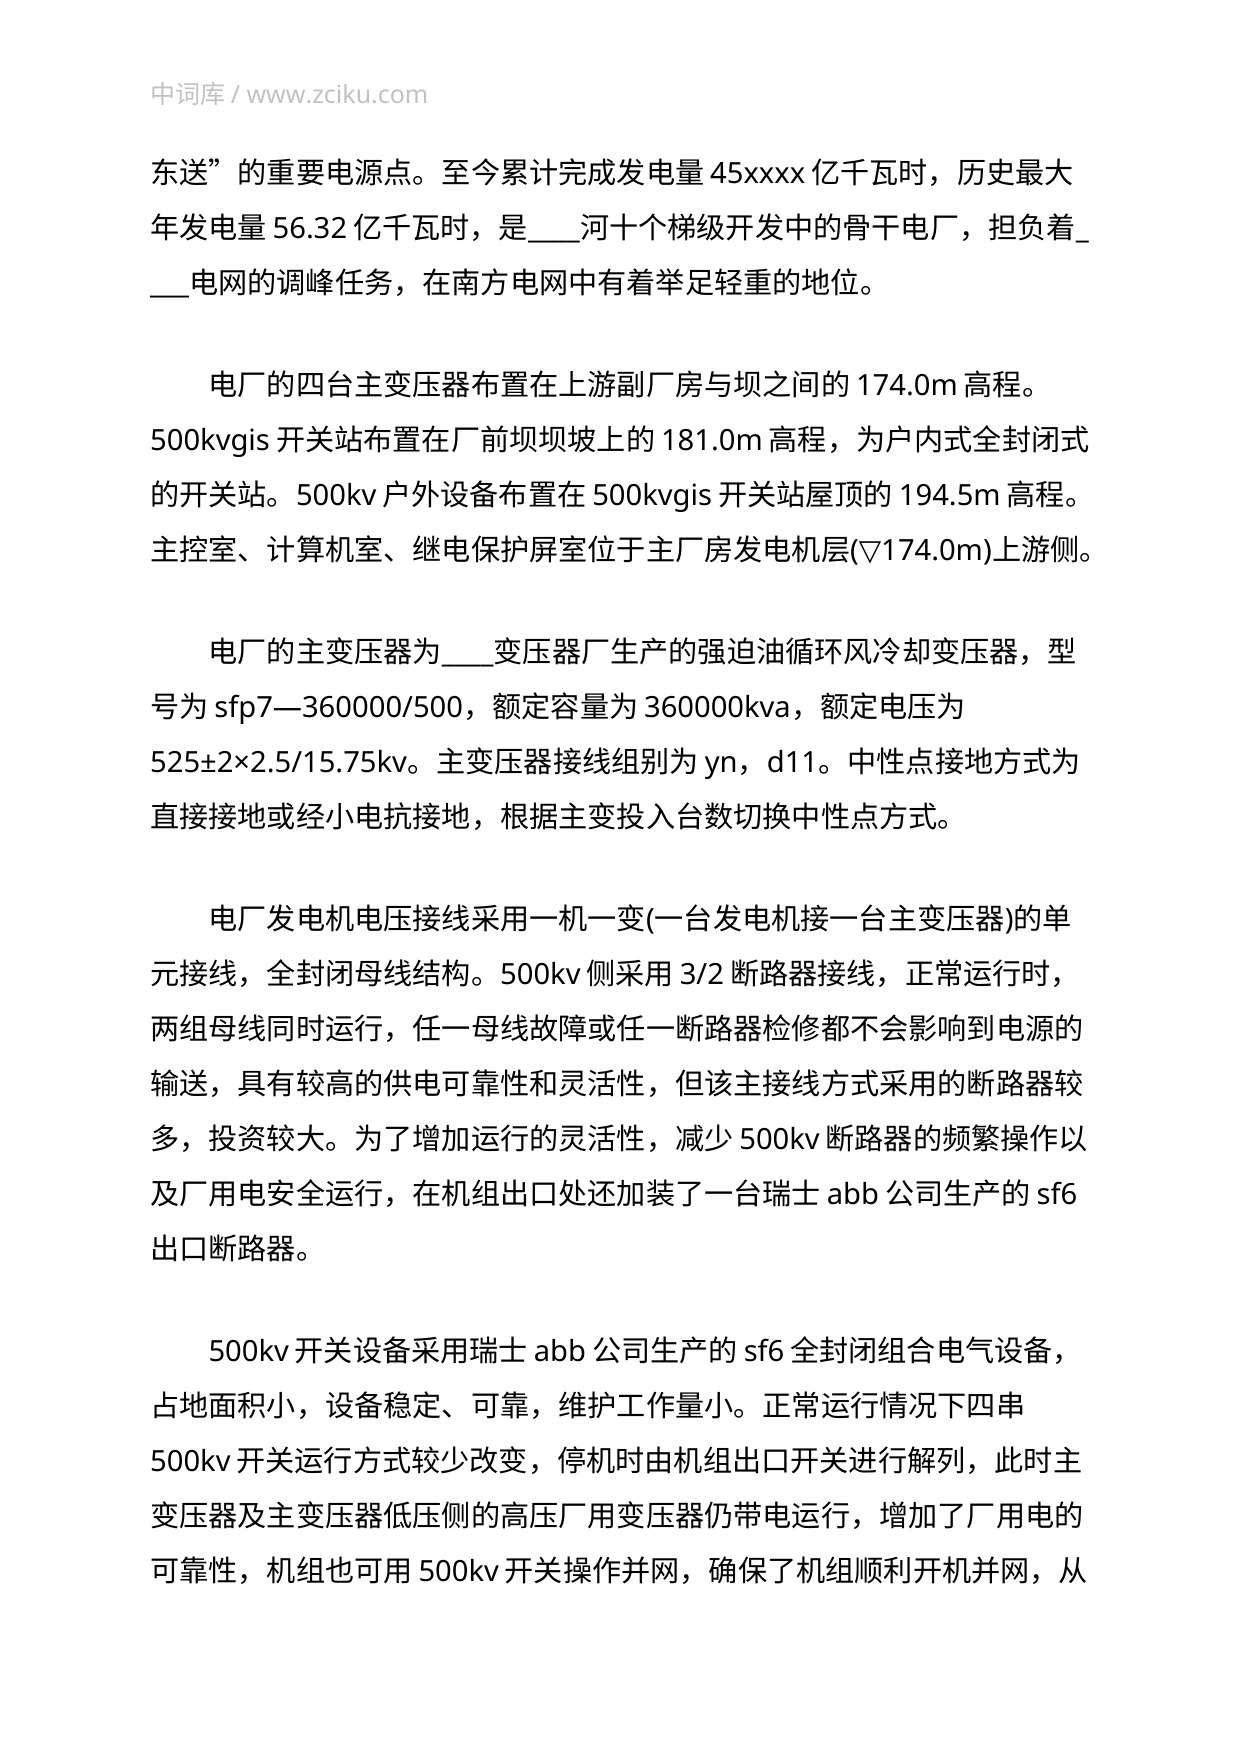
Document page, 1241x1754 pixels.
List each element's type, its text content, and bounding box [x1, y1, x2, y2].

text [150, 1327, 1090, 1589]
text 电厂的主变压器为____变压器厂生产的强迫油循环风冷却变压器，型号为sfp7—360000/500，额定容量为360000kva，额定电压为525±2×2.5/15.75kv。主变压器接线组别为yn，d11。中性点接地方式为直接接地或经小电抗接地，根据主变投入台数切换中性点方式。 [150, 629, 1090, 836]
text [150, 150, 1090, 302]
text 电厂发电机电压接线采用一机一变(一台发电机接一台主变压器)的单元接线，全封闭母线结构。500kv侧采用3/2断路器接线，正常运行时，两组母线同时运行，任一母线故障或任一断路器检修都不会影响到电源的输送，具有较高的供电可靠性和灵活性，但该主接线方式采用的断路器较多，投资较大。为了增加运行的灵活性，减少500kv断路器的频繁操作以及厂用电安全运行，在机组出口处还加装了一台瑞士abb公司生产的sf6出口断路器。 [150, 896, 1090, 1268]
text 电厂的四台主变压器布置在上游副厂房与坝之间的174.0m高程。500kvgis开关站布置在厂前坝坝坡上的181.0m高程，为户内式全封闭式的开关站。500kv户外设备布置在500kvgis开关站屋顶的194.5m高程。主控室、计算机室、继电保护屏室位于主厂房发电机层(▽174.0m)上游侧。 [150, 362, 1090, 569]
